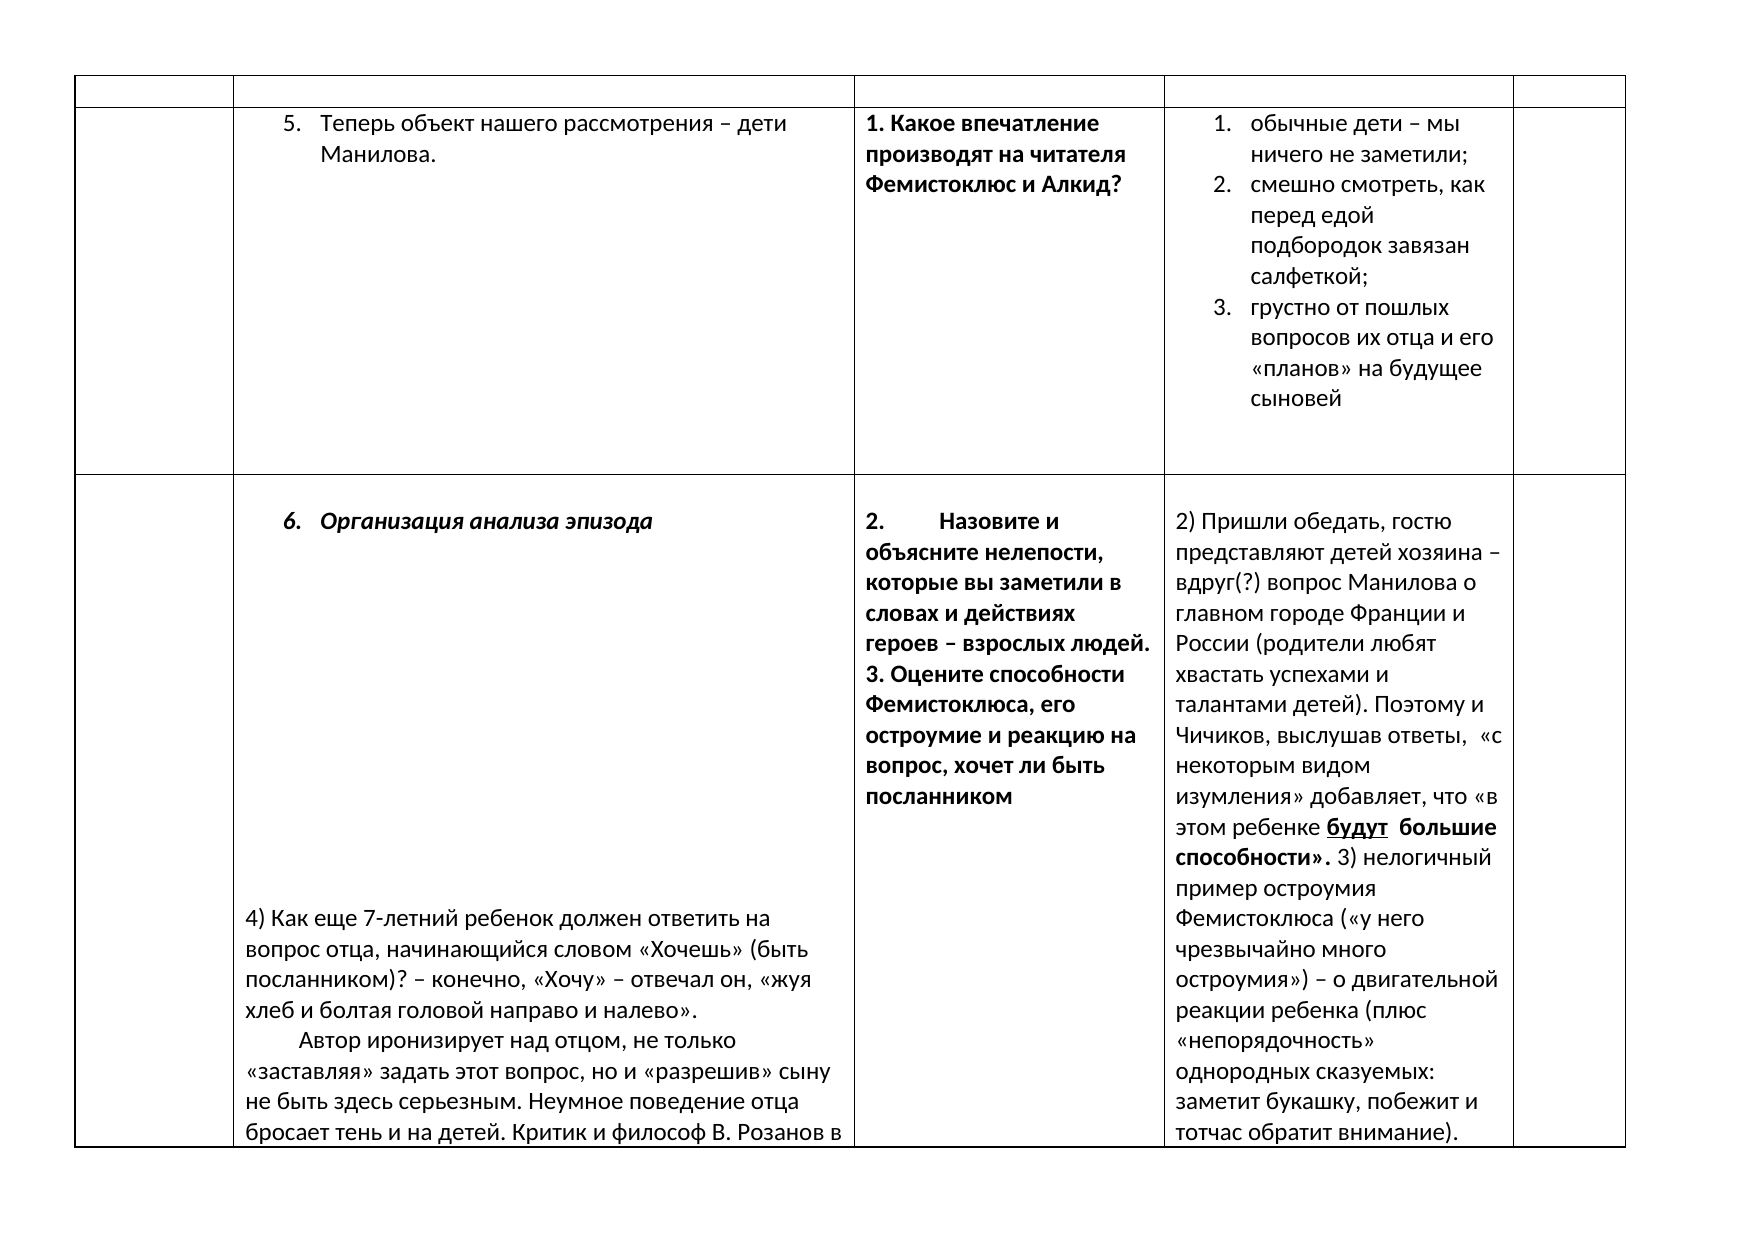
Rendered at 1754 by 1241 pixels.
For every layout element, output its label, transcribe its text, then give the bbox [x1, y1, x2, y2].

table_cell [855, 475, 1164, 1146]
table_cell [1165, 76, 1513, 107]
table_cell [1165, 475, 1513, 1146]
table_cell [1514, 108, 1625, 474]
table_cell обычные дети – мы ничего не заметили; смешно смотреть, как перед едой подбородок завязан салфеткой; грустно от пошлых вопросов их отца и его «планов» на будущее сыновей [1165, 108, 1513, 474]
table_cell [76, 76, 233, 107]
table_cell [855, 76, 1164, 107]
table_cell [76, 108, 233, 474]
table_cell [1514, 475, 1625, 1146]
table_cell Теперь объект нашего рассмотрения – дети Манилова. [234, 108, 854, 474]
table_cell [234, 76, 854, 107]
table_cell [76, 475, 233, 1146]
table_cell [234, 475, 854, 1146]
table_cell [1514, 76, 1625, 107]
table_cell 1. Какое впечатление производят на читателя Фемистоклюс и Алкид? [855, 108, 1164, 474]
